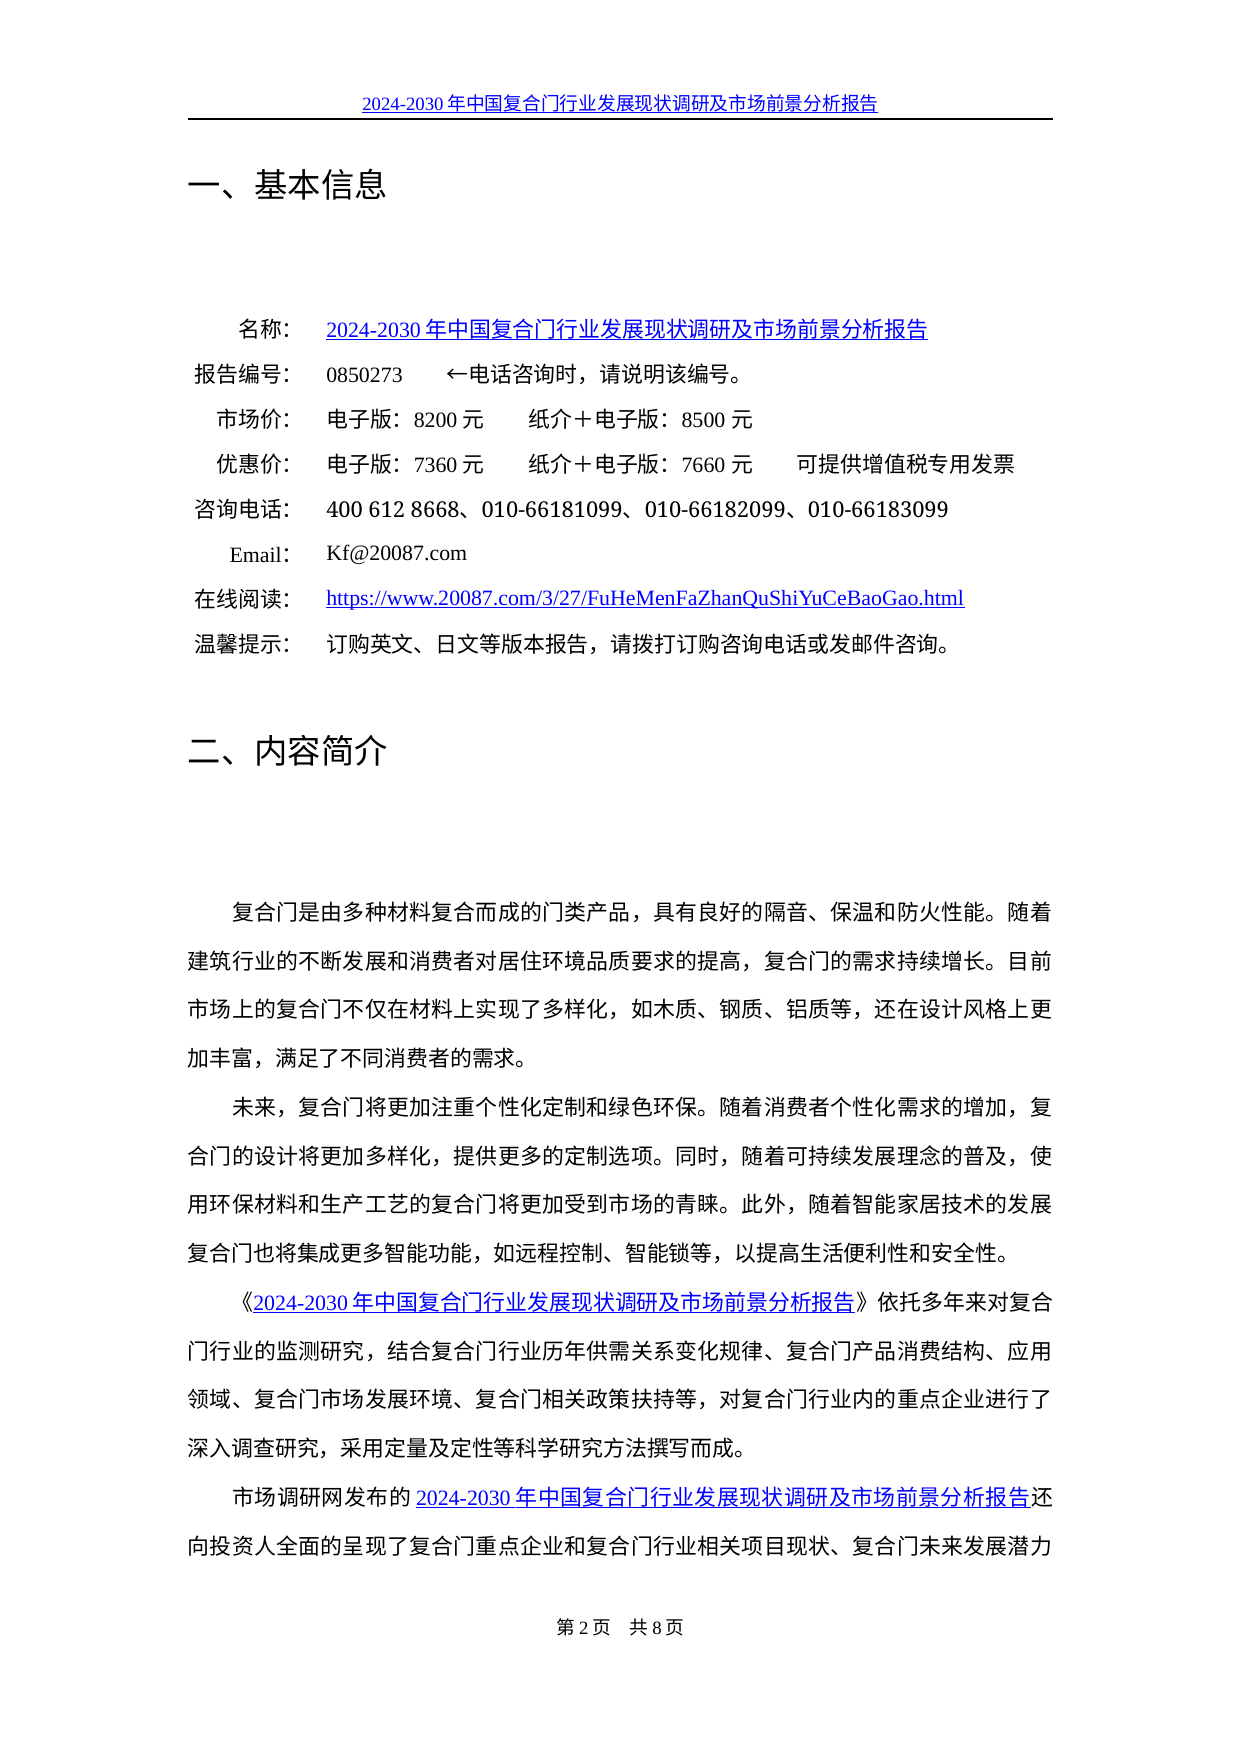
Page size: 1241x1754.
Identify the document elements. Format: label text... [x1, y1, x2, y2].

title 二、内容简介 [187, 717, 1053, 782]
table_cell Kf@20087.com [315, 537, 1073, 582]
table_cell [315, 582, 1073, 627]
table_cell 市场价： [167, 402, 315, 447]
table_header 名称： [167, 312, 315, 357]
table_cell 咨询电话： [167, 492, 315, 537]
title 一、基本信息 [187, 150, 1053, 215]
table_cell 0850273 ←电话咨询时，请说明该编号。 [315, 357, 1073, 402]
table_cell 在线阅读： [167, 582, 315, 627]
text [187, 894, 1053, 1561]
table_cell 温馨提示： [167, 627, 315, 672]
table_cell Email： [167, 537, 315, 582]
table_cell 电子版：8200 元 纸介＋电子版：8500 元 [315, 402, 1073, 447]
table_cell 订购英文、日文等版本报告，请拨打订购咨询电话或发邮件咨询。 [315, 627, 1073, 672]
table_header 2024-2030年中国复合门行业发展现状调研及市场前景分析报告 [315, 312, 1073, 357]
table_cell 报告编号： [167, 357, 315, 402]
table_cell 优惠价： [167, 447, 315, 492]
table_cell 400 612 8668、010-66181099、010-66182099、010-66183099 [315, 492, 1073, 537]
table_cell 电子版：7360 元 纸介＋电子版：7660 元 可提供增值税专用发票 [315, 447, 1073, 492]
